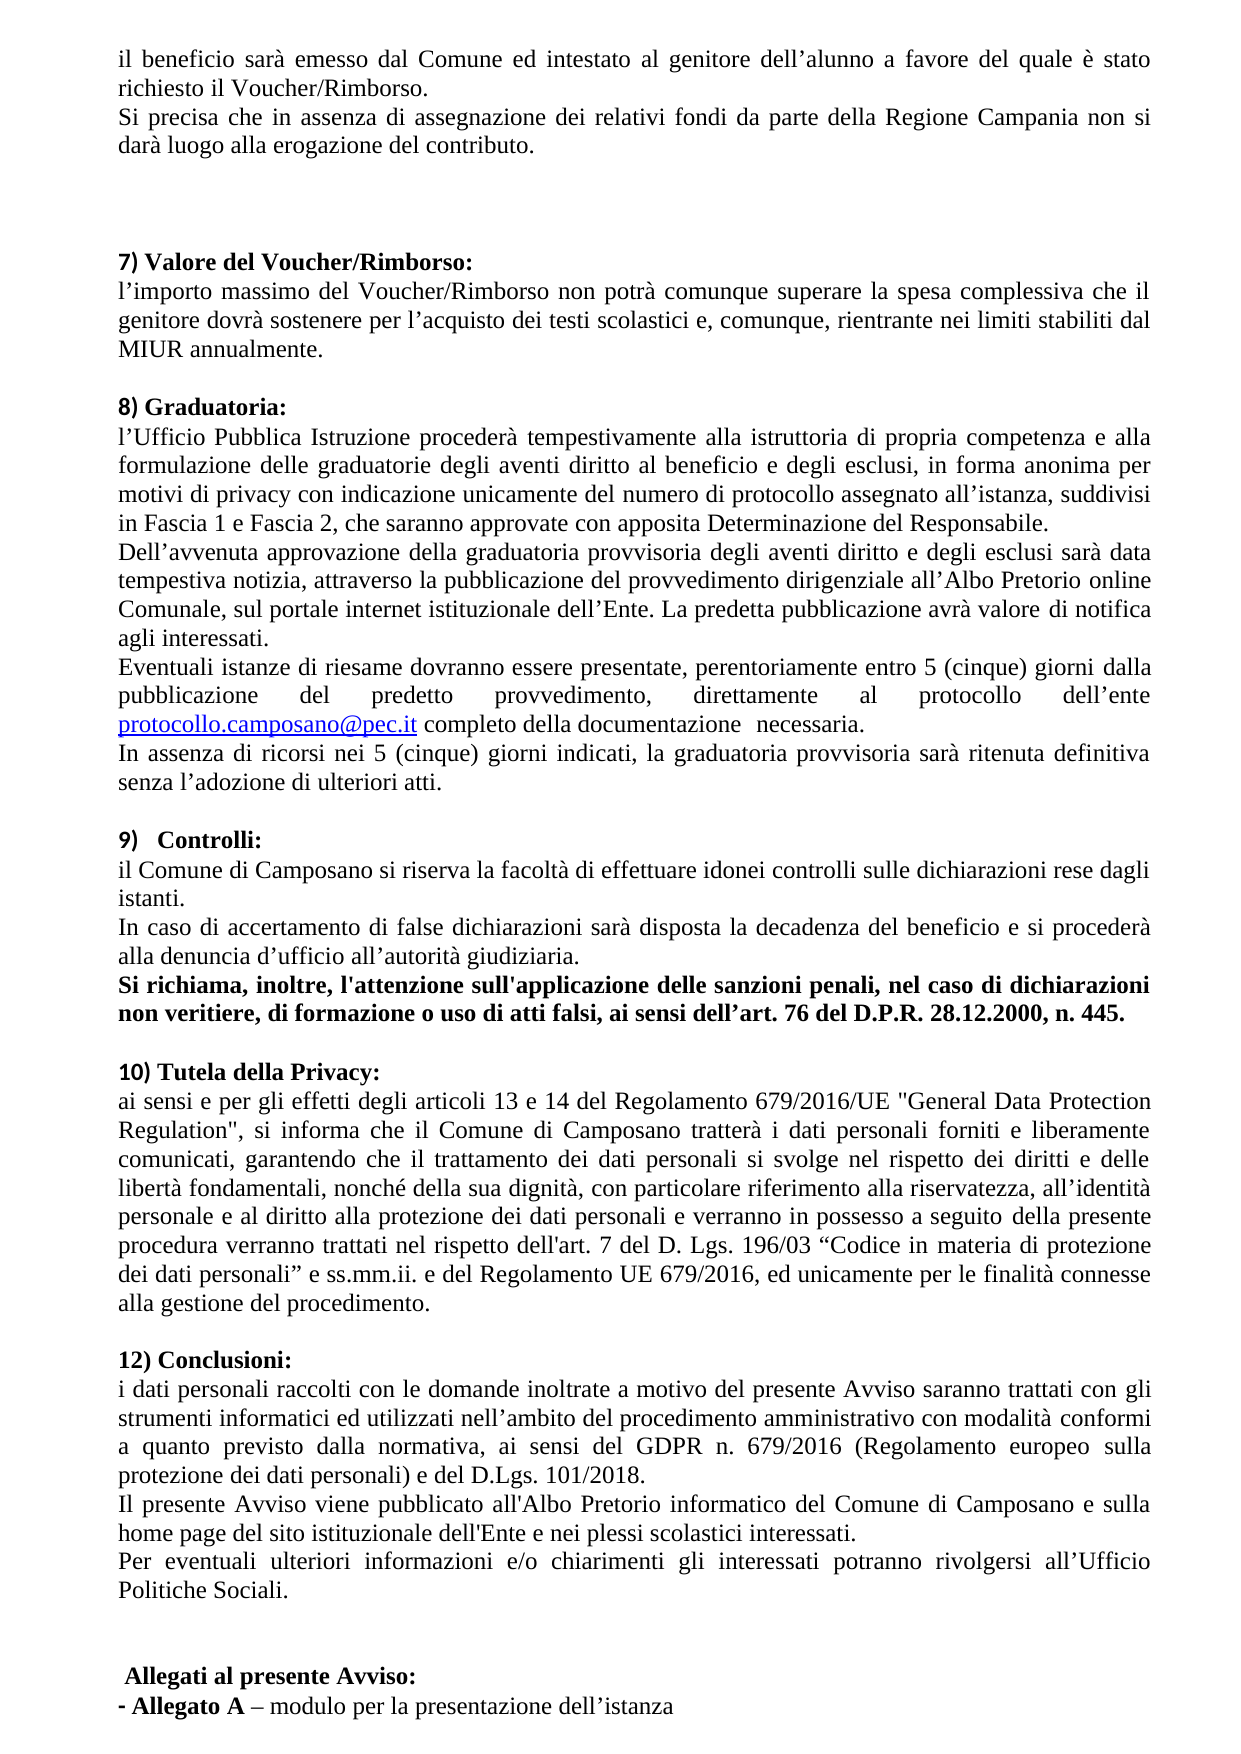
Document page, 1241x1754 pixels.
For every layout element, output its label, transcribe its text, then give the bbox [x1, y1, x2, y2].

list Allegato A – modulo per la presentazione dell’istanza [118, 1690, 1151, 1721]
list Tutela della Privacy: [118, 1056, 1151, 1086]
subtitle 12) Conclusioni: [118, 1345, 1151, 1374]
text i dati personali raccolti con le domande inoltrate a motivo del presente Avviso saranno trattati con gli strumenti informatici ed utilizzati nell’ambito del procedimento amministrativo con modalità conformi a quanto previsto dalla normativa, ai sensi del GDPR n. 679/2016 (Regolamento europeo sulla protezione dei dati personali) e del D.Lgs. 101/2018. [118, 1374, 1151, 1489]
subtitle Valore del Voucher/Rimborso: [118, 246, 1151, 276]
text il Comune di Camposano si riserva la facoltà di effettuare idonei controlli sulle dichiarazioni rese dagli istanti. [118, 855, 1151, 912]
subtitle Allegati al presente Avviso: [118, 1661, 1151, 1690]
subtitle Si richiama, inoltre, l'attenzione sull'applicazione delle sanzioni penali, nel caso di dichiarazioni non veritiere, di formazione o uso di atti falsi, ai sensi dell’art. 76 del D.P.R. 28.12.2000, n. 445. [118, 970, 1151, 1027]
text In assenza di ricorsi nei 5 (cinque) giorni indicati, la graduatoria provvisoria sarà ritenuta definitiva senza l’adozione di ulteriori atti. [118, 738, 1151, 795]
subtitle Graduatoria: [118, 391, 1151, 422]
text Si precisa che in assenza di assegnazione dei relativi fondi da parte della Regione Campania non si darà luogo alla erogazione del contributo. [118, 102, 1151, 159]
subtitle Controlli: [118, 824, 1151, 855]
text l’importo massimo del Voucher/Rimborso non potrà comunque superare la spesa complessiva che il genitore dovrà sostenere per l’acquisto dei testi scolastici e, comunque, rientrante nei limiti stabiliti dal MIUR annualmente. [118, 276, 1151, 362]
text Dell’avvenuta approvazione della graduatoria provvisoria degli aventi diritto e degli esclusi sarà data tempestiva notizia, attraverso la pubblicazione del provvedimento dirigenziale all’Albo Pretorio online Comunale, sul portale internet istituzionale dell’Ente. La predetta pubblicazione avrà valore di notifica agli interessati. [118, 537, 1151, 652]
text Il presente Avviso viene pubblicato all'Albo Pretorio informatico del Comune di Camposano e sulla home page del sito istituzionale dell'Ente e nei plessi scolastici interessati. [118, 1489, 1151, 1546]
text Per eventuali ulteriori informazioni e/o chiarimenti gli interessati potranno rivolgersi all’Ufficio Politiche Sociali. [118, 1546, 1151, 1604]
text l’Ufficio Pubblica Istruzione procederà tempestivamente alla istruttoria di propria competenza e alla formulazione delle graduatorie degli aventi diritto al beneficio e degli esclusi, in forma anonima per motivi di privacy con indicazione unicamente del numero di protocollo assegnato all’istanza, suddivisi in Fascia 1 e Fascia 2, che saranno approvate con apposita Determinazione del Responsabile. [118, 422, 1151, 537]
text In caso di accertamento di false dichiarazioni sarà disposta la decadenza del beneficio e si procederà alla denuncia d’ufficio all’autorità giudiziaria. [118, 912, 1151, 970]
text ai sensi e per gli effetti degli articoli 13 e 14 del Regolamento 679/2016/UE "General Data Protection Regulation", si informa che il Comune di Camposano tratterà i dati personali forniti e liberamente comunicati, garantendo che il trattamento dei dati personali si svolge nel rispetto dei diritti e delle libertà fondamentali, nonché della sua dignità, con particolare riferimento alla riservatezza, all’identità personale e al diritto alla protezione dei dati personali e verranno in possesso a seguito della presente procedura verranno trattati nel rispetto dell'art. 7 del D. Lgs. 196/03 “Codice in materia di protezione dei dati personali” e ss.mm.ii. e del Regolamento UE 679/2016, ed unicamente per le finalità connesse alla gestione del procedimento. [118, 1086, 1151, 1316]
text Eventuali istanze di riesame dovranno essere presentate, perentoriamente entro 5 (cinque) giorni dalla pubblicazione del predetto provvedimento, direttamente al protocollo dell’ente protocollo.camposano@pec.it completo della documentazione necessaria. [118, 652, 1151, 738]
text il beneficio sarà emesso dal Comune ed intestato al genitore dell’alunno a favore del quale è stato richiesto il Voucher/Rimborso. [118, 44, 1151, 102]
